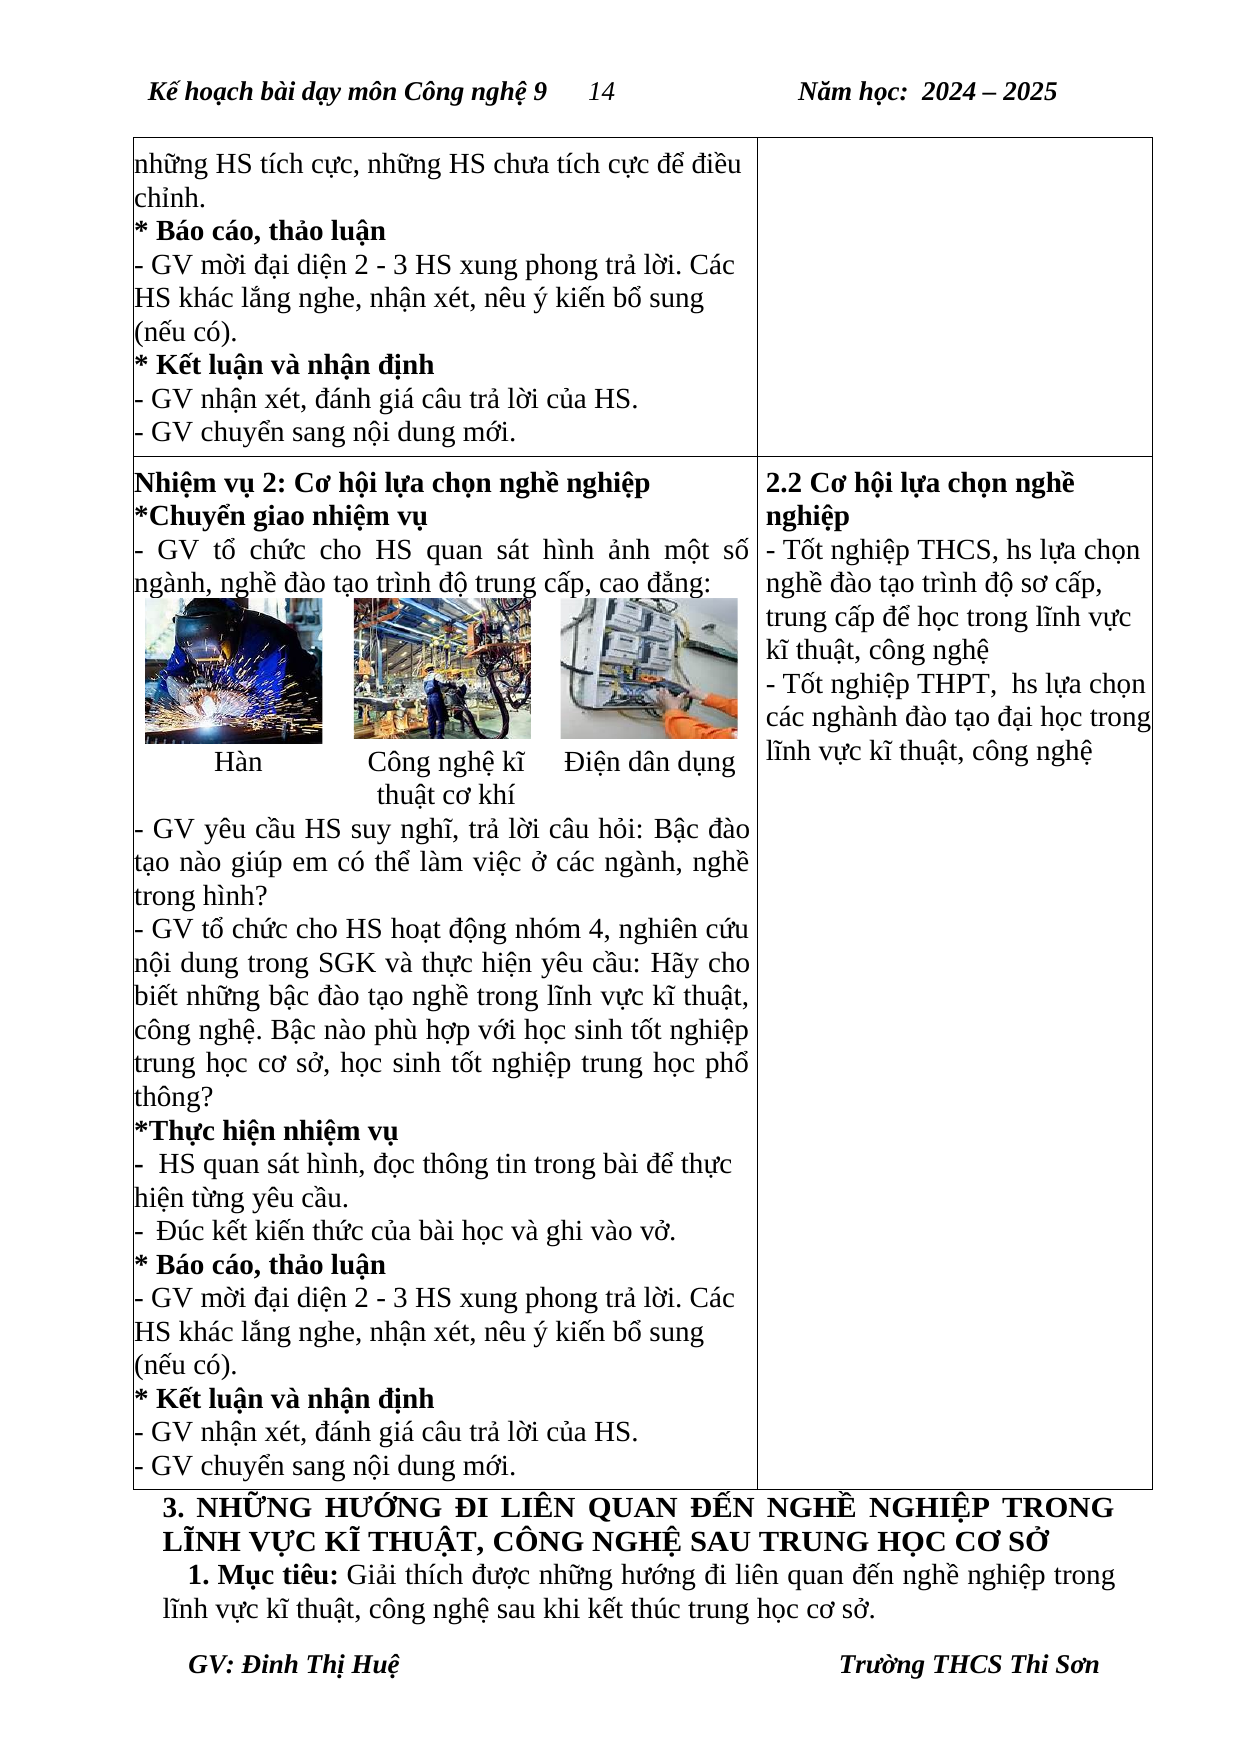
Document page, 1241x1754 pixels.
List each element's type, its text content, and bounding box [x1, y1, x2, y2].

table_cell Nhiệm vụ 2: Cơ hội lựa chọn nghề nghiệp *Chuyển giao nhiệm vụ - GV tổ chức cho HS quan sát hình ảnh một số ngành, nghề đào tạo trình độ trung cấp, cao đẳng: - GV yêu cầu HS suy nghĩ, trả lời câu hỏi: Bậc đào tạo nào giúp em có thể làm việc ở các ngành, nghề trong hình? - GV tổ chức cho HS hoạt động nhóm 4, nghiên cứu nội dung trong SGK và thực hiện yêu cầu: Hãy cho biết những bậc đào tạo nghề trong lĩnh vực kĩ thuật, công nghệ. Bậc nào phù hợp với học sinh tốt nghiệp trung học cơ sở, học sinh tốt nghiệp trung học phổ thông? *Thực hiện nhiệm vụ - HS quan sát hình, đọc thông tin trong bài để thực hiện từng yêu cầu. - Đúc kết kiến thức của bài học và ghi vào vở. * Báo cáo, thảo luận - GV mời đại diện 2 - 3 HS xung phong trả lời. Các HS khác lắng nghe, nhận xét, nêu ý kiến bổ sung (nếu có). * Kết luận và nhận định - GV nhận xét, đánh giá câu trả lời của HS. - GV chuyển sang nội dung mới. [134, 457, 757, 1489]
picture [560, 598, 738, 739]
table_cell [758, 138, 1152, 456]
table_cell 2.2 Cơ hội lựa chọn nghề nghiệp - Tốt nghiệp THCS, hs lựa chọn nghề đào tạo trình độ sơ cấp, trung cấp để học trong lĩnh vực kĩ thuật, công nghệ - Tốt nghiệp THPT, hs lựa chọn các nghành đào tạo đại học trong lĩnh vực kĩ thuật, công nghệ [758, 457, 1152, 1489]
text 3. NHỮNG HƯỚNG ĐI LIÊN QUAN ĐẾN NGHỀ NGHIỆP TRONG LĨNH VỰC KĨ THUẬT, CÔNG NGHỆ SAU TRUNG HỌC CƠ SỞ [162, 1490, 1116, 1557]
picture [353, 598, 531, 739]
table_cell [134, 138, 757, 456]
picture [145, 598, 323, 744]
text 1. Mục tiêu: Giải thích được những hướng đi liên quan đến nghề nghiệp trong lĩnh vực kĩ thuật, công nghệ sau khi kết thúc trung học cơ sở. [162, 1557, 1116, 1624]
